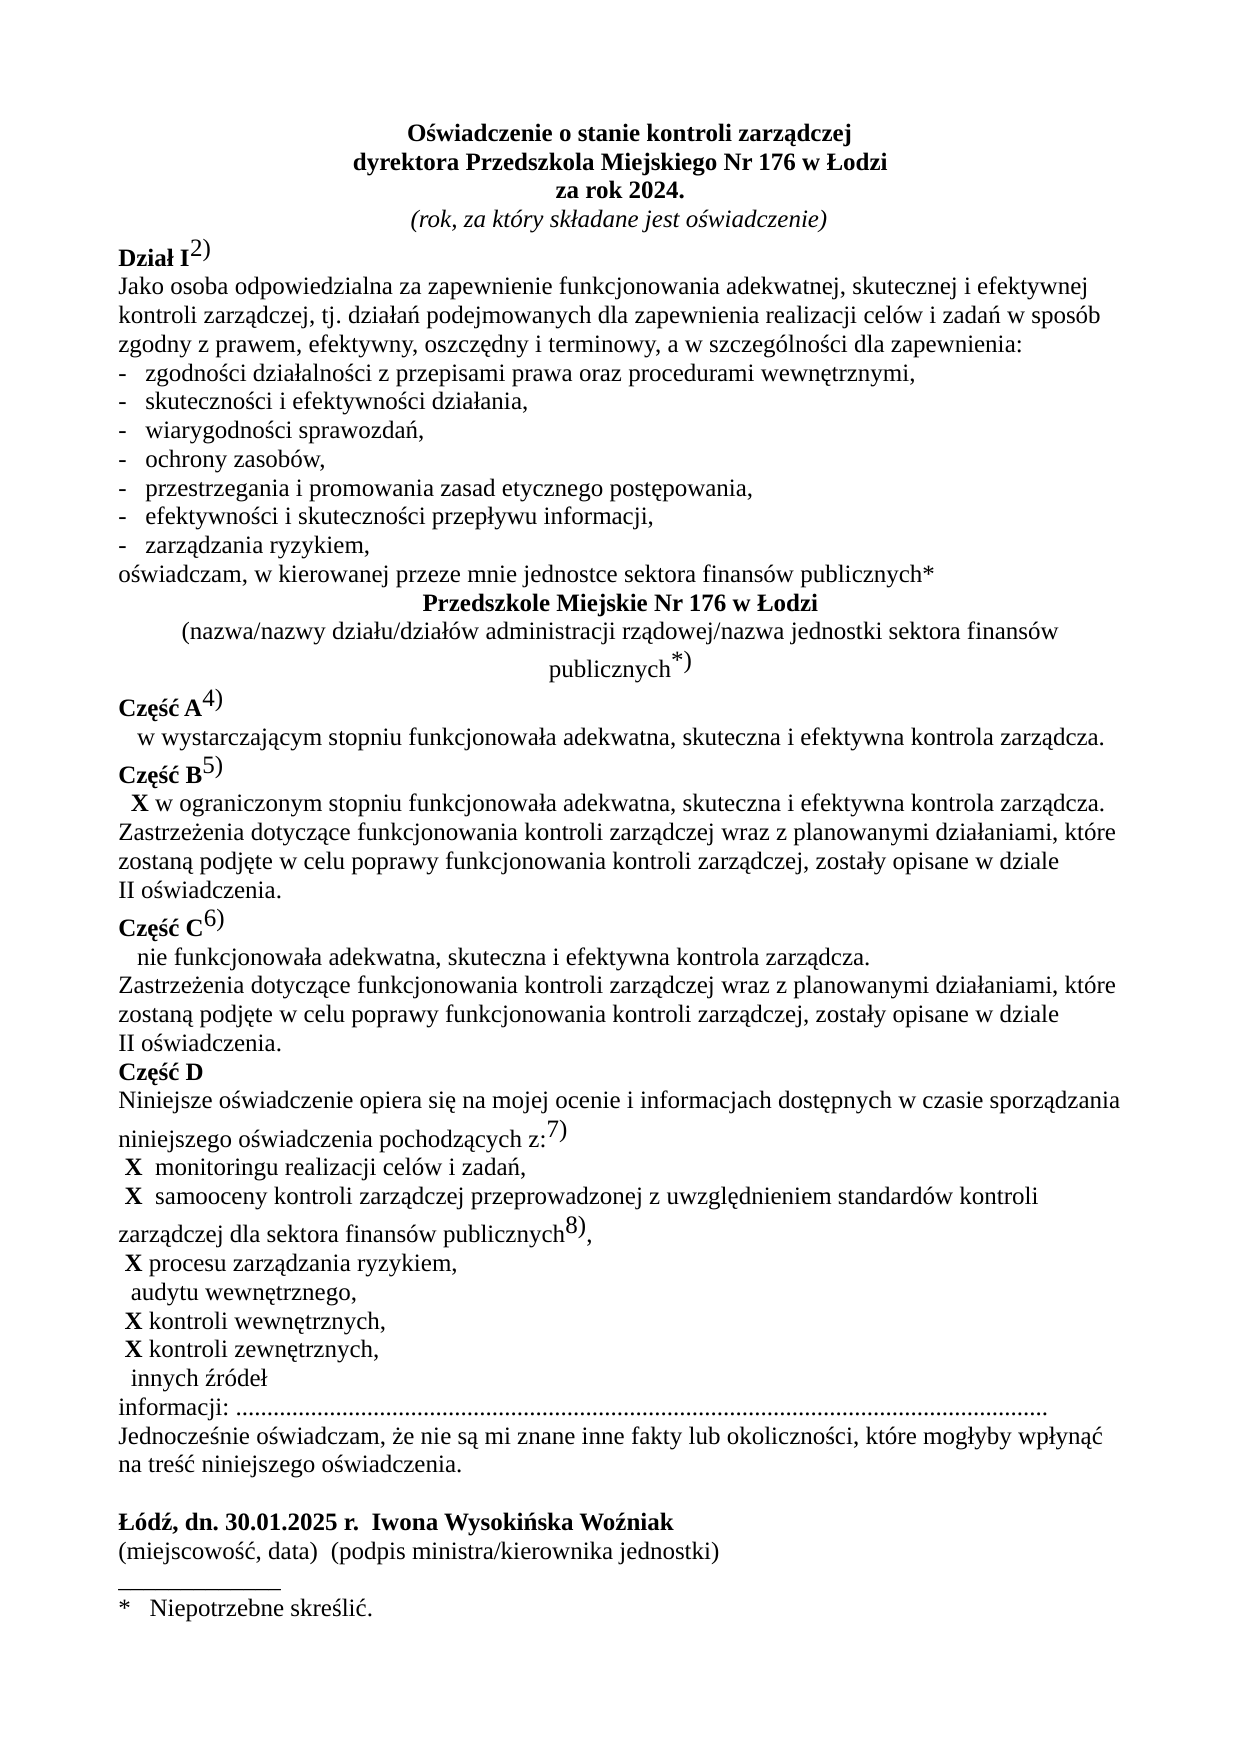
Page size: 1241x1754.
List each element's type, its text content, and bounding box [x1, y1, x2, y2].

text nie funkcjonowała adekwatna, skuteczna i efektywna kontrola zarządcza. [118, 942, 1122, 971]
text - efektywności i skuteczności przepływu informacji, [118, 501, 1122, 530]
text Niniejsze oświadczenie opiera się na mojej ocenie i informacjach dostępnych w czasie sporządzania niniejszego oświadczenia pochodzących z:7) [118, 1086, 1122, 1152]
text Dział I2) [118, 233, 1122, 271]
text - zgodności działalności z przepisami prawa oraz procedurami wewnętrznymi, [118, 358, 1122, 386]
text Zastrzeżenia dotyczące funkcjonowania kontroli zarządczej wraz z planowanymi działaniami, które zostaną podjęte w celu poprawy funkcjonowania kontroli zarządczej, zostały opisane w dziale [118, 971, 1122, 1028]
text - ochrony zasobów, [118, 444, 1122, 473]
text Jednocześnie oświadczam, że nie są mi znane inne fakty lub okoliczności, które mogłyby wpłynąć na treść niniejszego oświadczenia. [118, 1421, 1122, 1478]
text za rok 2024. [118, 176, 1122, 204]
text - wiarygodności sprawozdań, [118, 415, 1122, 444]
text II oświadczenia. [118, 1028, 1122, 1057]
text Jako osoba odpowiedzialna za zapewnienie funkcjonowania adekwatnej, skutecznej i efektywnej kontroli zarządczej, tj. działań podejmowanych dla zapewnienia realizacji celów i zadań w sposób zgodny z prawem, efektywny, oszczędny i terminowy, a w szczególności dla zapewnienia: [118, 271, 1122, 358]
text X w ograniczonym stopniu funkcjonowała adekwatna, skuteczna i efektywna kontrola zarządcza. [118, 788, 1122, 817]
text _____________ [118, 1564, 1122, 1593]
text X procesu zarządzania ryzykiem, [118, 1248, 1122, 1277]
text (rok, za który składane jest oświadczenie) [118, 204, 1122, 233]
text Część D [118, 1057, 1122, 1086]
text dyrektora Przedszkola Miejskiego Nr 176 w Łodzi [118, 147, 1122, 176]
text Część C6) [118, 903, 1122, 942]
text innych źródeł informacji: .................................................................................................................................. [118, 1363, 1122, 1421]
text - skuteczności i efektywności działania, [118, 386, 1122, 415]
text Część B5) [118, 750, 1122, 788]
text - zarządzania ryzykiem, [118, 530, 1122, 559]
text - przestrzegania i promowania zasad etycznego postępowania, [118, 473, 1122, 501]
text Zastrzeżenia dotyczące funkcjonowania kontroli zarządczej wraz z planowanymi działaniami, które zostaną podjęte w celu poprawy funkcjonowania kontroli zarządczej, zostały opisane w dziale [118, 817, 1122, 875]
text audytu wewnętrznego, [118, 1277, 1122, 1306]
text X samooceny kontroli zarządczej przeprowadzonej z uwzględnieniem standardów kontroli zarządczej dla sektora finansów publicznych8), [118, 1181, 1122, 1248]
text X kontroli zewnętrznych, [118, 1334, 1122, 1363]
text (miejscowość, data) (podpis ministra/kierownika jednostki) [118, 1536, 1122, 1564]
text Część A4) [118, 683, 1122, 722]
text Przedszkole Miejskie Nr 176 w Łodzi [118, 588, 1122, 616]
text (nazwa/nazwy działu/działów administracji rządowej/nazwa jednostki sektora finansów publicznych*) [118, 616, 1122, 683]
text oświadczam, w kierowanej przeze mnie jednostce sektora finansów publicznych* [118, 559, 1122, 588]
text X monitoringu realizacji celów i zadań, [118, 1152, 1122, 1181]
text * Niepotrzebne skreślić. [118, 1593, 1122, 1622]
text X kontroli wewnętrznych, [118, 1306, 1122, 1334]
text Oświadczenie o stanie kontroli zarządczej [118, 118, 1122, 147]
text w wystarczającym stopniu funkcjonowała adekwatna, skuteczna i efektywna kontrola zarządcza. [118, 722, 1122, 750]
text Łódź, dn. 30.01.2025 r. Iwona Wysokińska Woźniak [118, 1507, 1122, 1536]
text II oświadczenia. [118, 875, 1122, 903]
